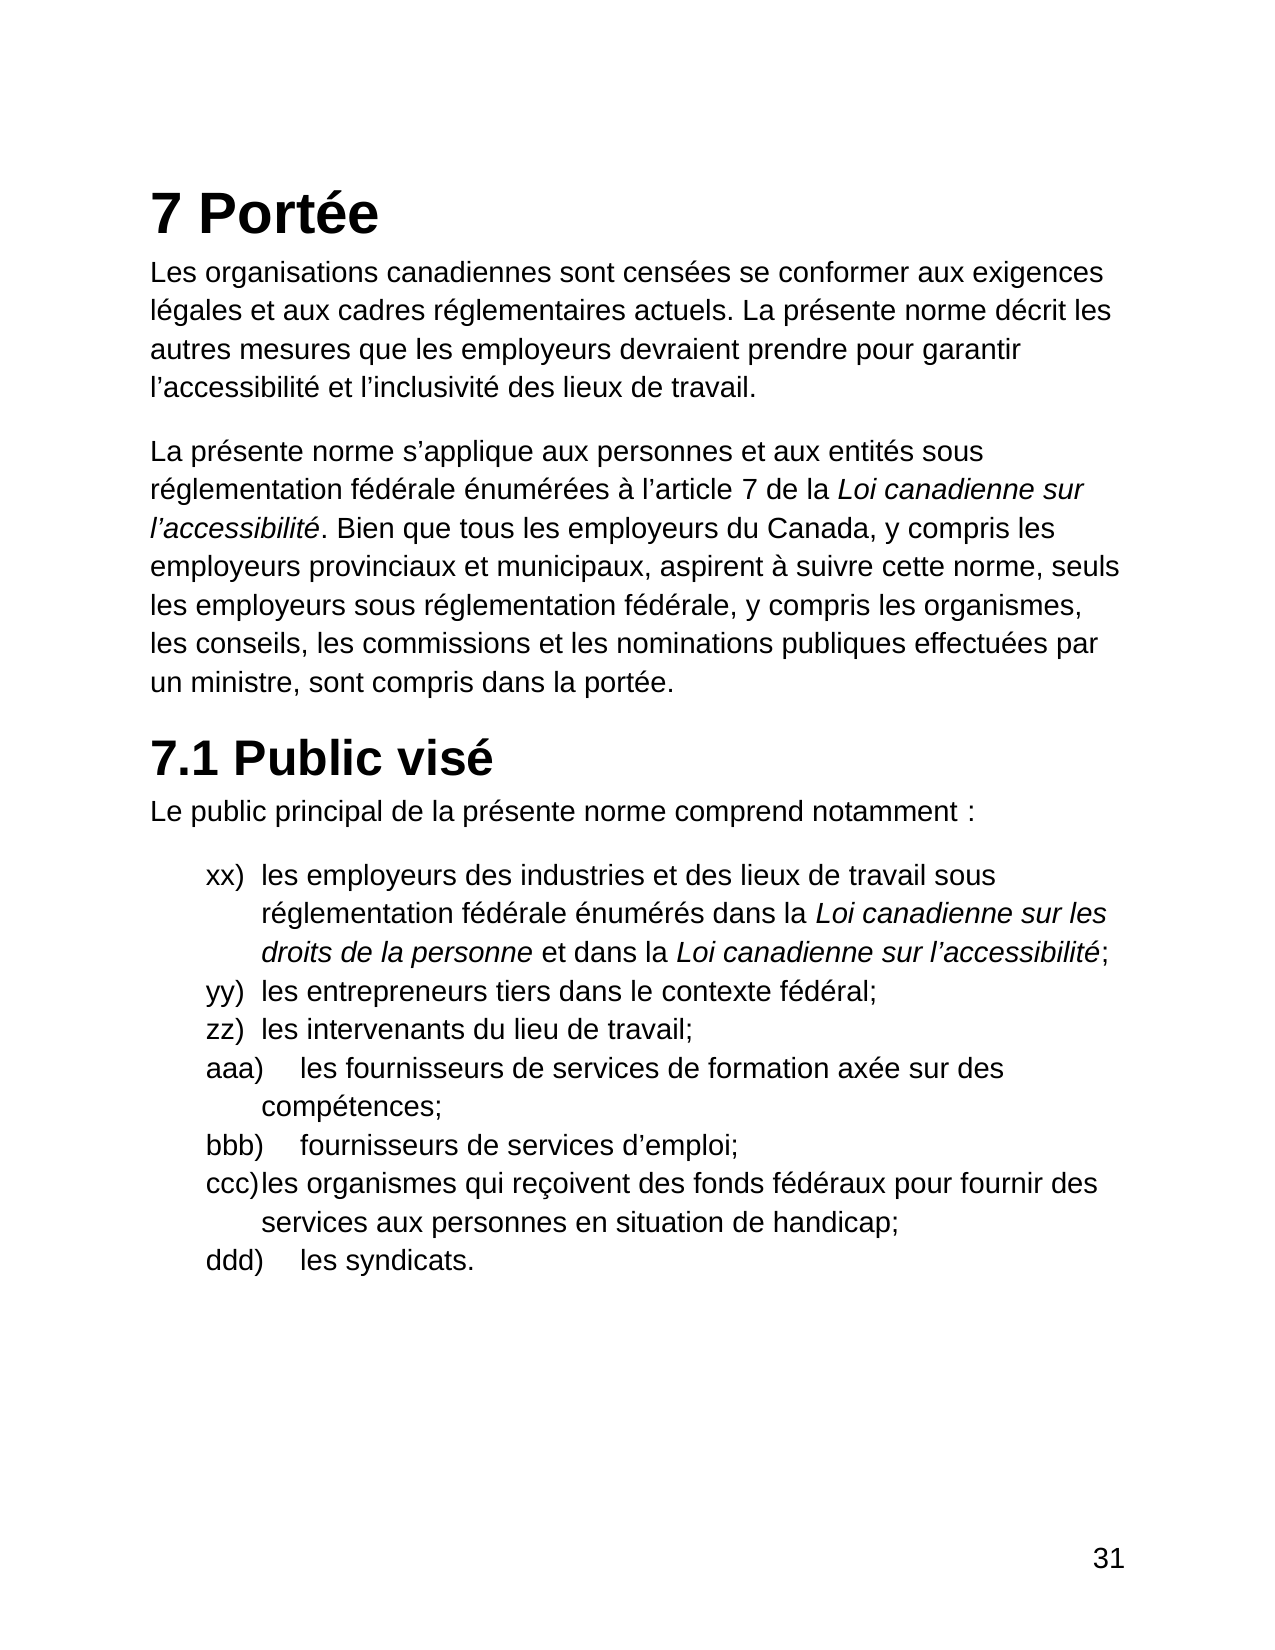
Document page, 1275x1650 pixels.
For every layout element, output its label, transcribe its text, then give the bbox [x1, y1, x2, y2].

subtitle Public visé [150, 728, 1125, 786]
list les organismes qui reçoivent des fonds fédéraux pour fournir des services aux personnes en situation de handicap; [206, 1166, 1125, 1238]
subtitle Portée [150, 179, 1125, 246]
list les entrepreneurs tiers dans le contexte fédéral; [206, 973, 1125, 1007]
text La présente norme s’applique aux personnes et aux entités sous réglementation fédérale énumérées à l’article 7 de la Loi canadienne sur l’accessibilité. Bien que tous les employeurs du Canada, y compris les employeurs provinciaux et municipaux, aspirent à suivre cette norme, seuls les employeurs sous réglementation fédérale, y compris les organismes, les conseils, les commissions et les nominations publiques effectuées par un ministre, sont compris dans la portée. [150, 434, 1125, 698]
list fournisseurs de services d’emploi; [206, 1128, 1125, 1161]
list les employeurs des industries et des lieux de travail sous réglementation fédérale énumérés dans la Loi canadienne sur les droits de la personne et dans la Loi canadienne sur l’accessibilité; [206, 858, 1125, 968]
list les fournisseurs de services de formation axée sur des compétences; [206, 1051, 1125, 1123]
list les intervenants du lieu de travail; [206, 1012, 1125, 1046]
text Les organisations canadiennes sont censées se conformer aux exigences légales et aux cadres réglementaires actuels. La présente norme décrit les autres mesures que les employeurs devraient prendre pour garantir l’accessibilité et l’inclusivité des lieux de travail. [150, 254, 1125, 404]
list les syndicats. [206, 1243, 1125, 1277]
text Le public principal de la présente norme comprend notamment : [150, 794, 1125, 828]
